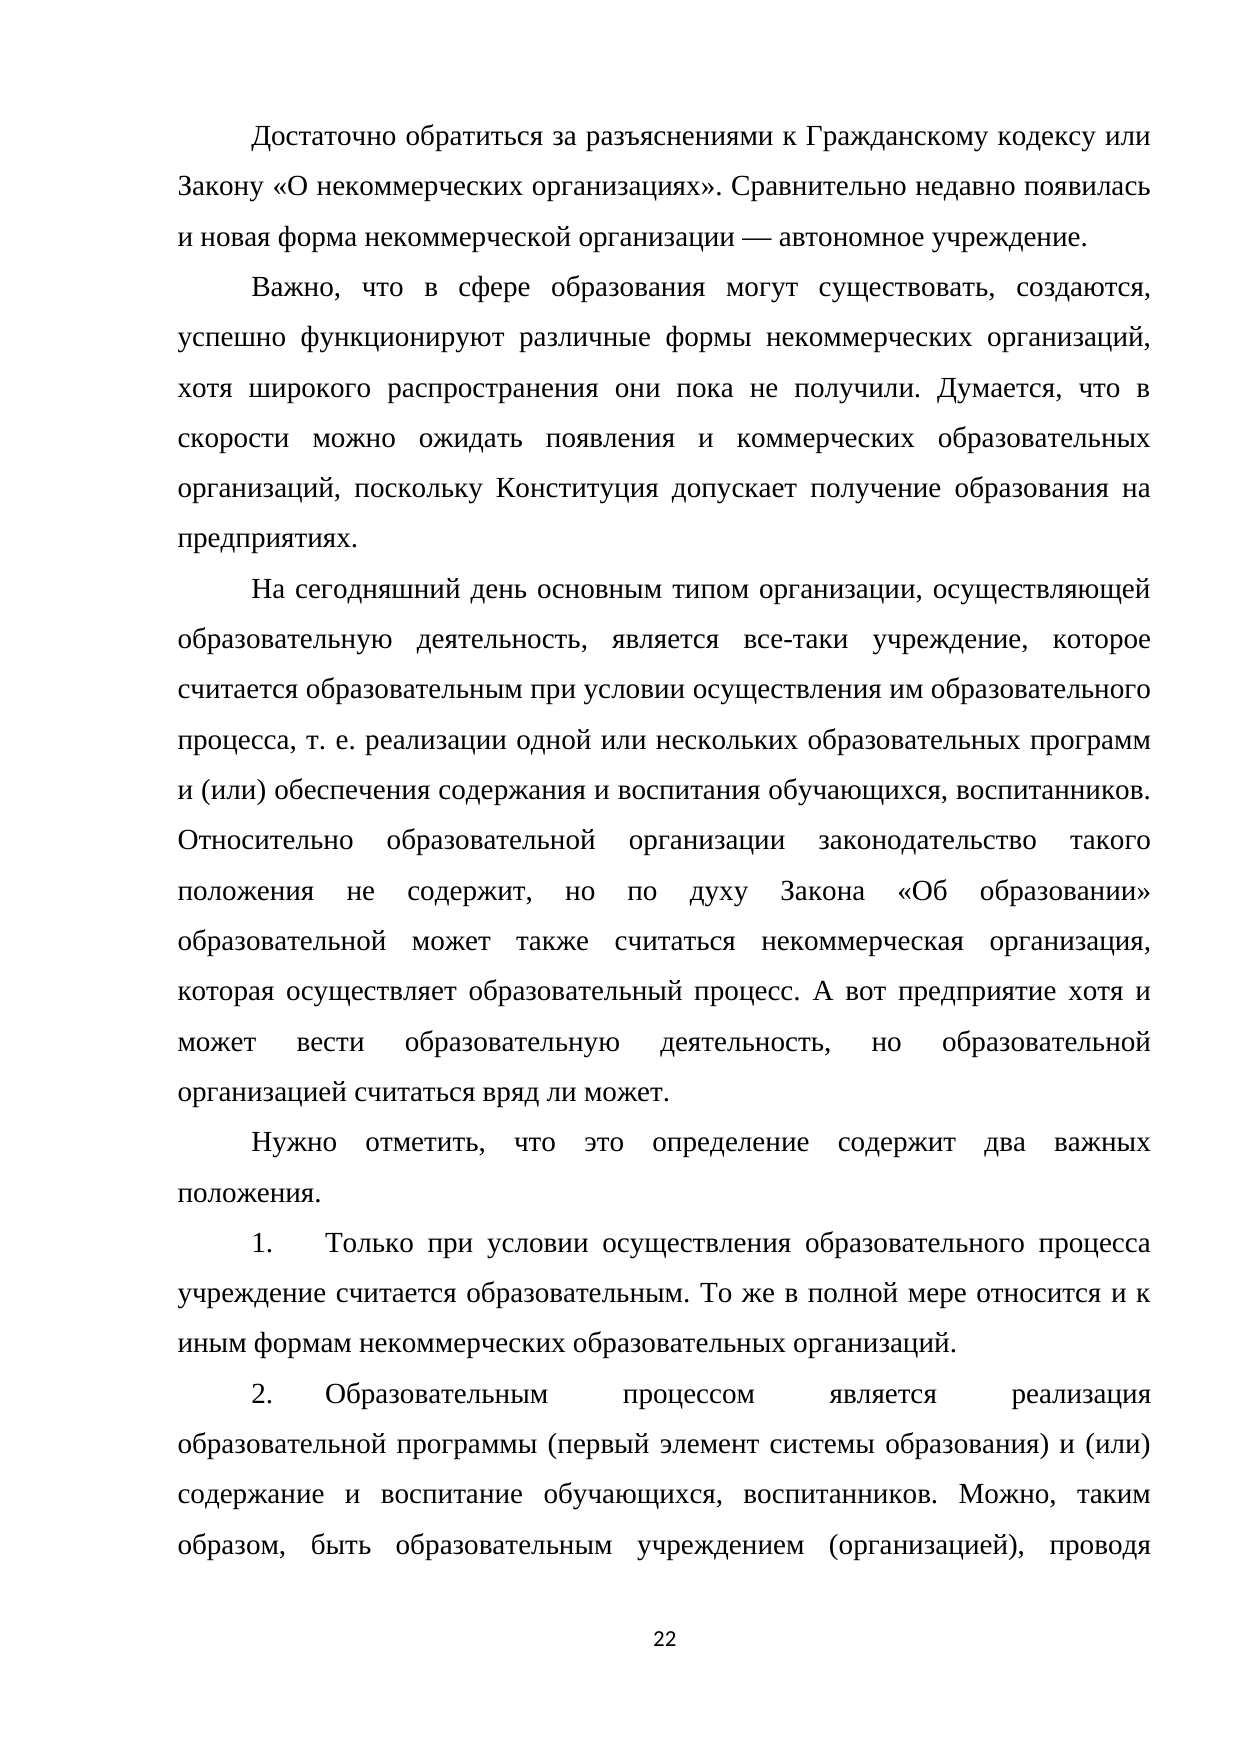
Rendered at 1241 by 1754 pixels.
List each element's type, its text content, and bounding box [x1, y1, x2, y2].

list На сегодняшний день основным типом организации, осуществляющей образовательную деятельность, является все-таки учреждение, которое считается образовательным при условии осуществления им образовательного процесса, т. е. реализации одной или нескольких образовательных программ и (или) обеспечения содержания и воспитания обучающихся, воспитанников. Относительно образовательной организации законодательство такого положения не содержит, но по духу Закона «Об образовании» образовательной может также считаться некоммерческая организация, которая осуществляет образовательный процесс. А вот предприятие хотя и может вести образовательную деятельность, но образовательной организацией считаться вряд ли может. [177, 571, 1152, 1108]
list Достаточно обратиться за разъяснениями к Гражданскому кодексу или Закону «О некоммерческих организациях». Сравнительно недавно появилась и новая форма некоммерческой организации — автономное учреждение. [177, 118, 1152, 252]
list Нужно отметить, что это определение содержит два важных положения. [177, 1124, 1152, 1208]
list 1. Только при условии осуществления образовательного процесса учреждение считается образовательным. То же в полной мере относится и к иным формам некоммерческих образовательных организаций. [177, 1225, 1152, 1359]
list Важно, что в сфере образования могут существовать, создаются, успешно функционируют различные формы некоммерческих организаций, хотя широкого распространения они пока не получили. Думается, что в скорости можно ожидать появления и коммерческих образовательных организаций, поскольку Конституция допускает получение образования на предприятиях. [177, 269, 1152, 554]
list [177, 1376, 1152, 1560]
